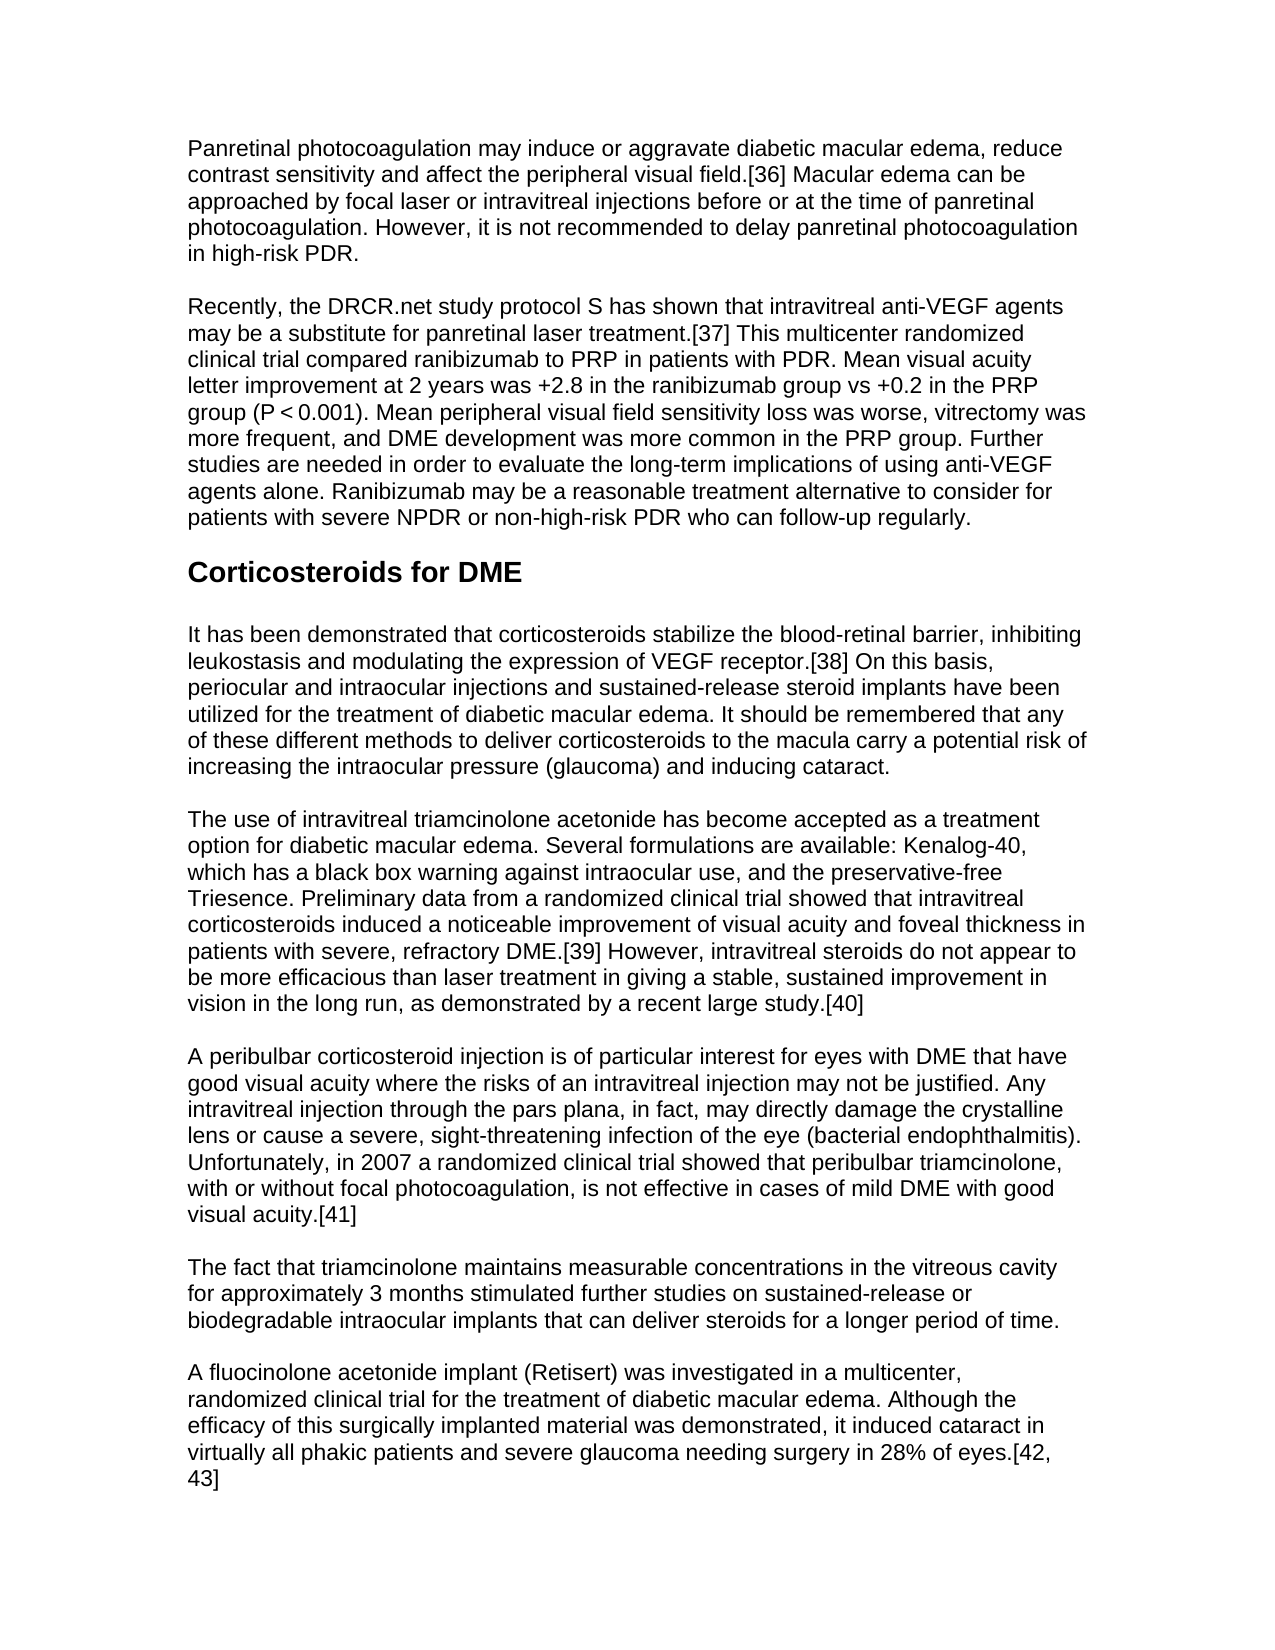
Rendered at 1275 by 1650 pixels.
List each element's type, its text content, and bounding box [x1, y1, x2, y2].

text The fact that triamcinolone maintains measurable concentrations in the vitreous cavity for approximately 3 months stimulated further studies on sustained-release or biodegradable intraocular implants that can deliver steroids for a longer period of time. [187, 1201, 1087, 1280]
text The use of intravitreal triamcinolone acetonide has become accepted as a treatment option for diabetic macular edema. Several formulations are available: Kenalog-40, which has a black box warning against intraocular use, and the preservative-free Triesence. Preliminary data from a randomized clinical trial showed that intravitreal corticosteroids induced a noticeable improvement of visual acuity and foveal thickness in patients with severe, refractory DME.[39] However, intravitreal steroids do not appear to be more efficacious than laser treatment in giving a stable, sustained improvement in vision in the long run, as demonstrated by a recent large study.[40] [187, 753, 1087, 964]
text A fluocinolone acetonide implant (Retisert) was investigated in a multicenter, randomized clinical trial for the treatment of diabetic macular edema. Although the efficacy of this surgically implanted material was demonstrated, it induced cataract in virtually all phakic patients and severe glaucoma needing surgery in 28% of eyes.[42, 43] [187, 1307, 1087, 1438]
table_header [188, 135, 1087, 478]
text It has been demonstrated that corticosteroids stabilize the blood-retinal barrier, inhibiting leukostasis and modulating the expression of VEGF receptor.[38] On this basis, periocular and intraocular injections and sustained-release steroid implants have been utilized for the treatment of diabetic macular edema. It should be remembered that any of these different methods to deliver corticosteroids to the macula carry a potential risk of increasing the intraocular pressure (glaucoma) and inducing cataract. [187, 569, 1087, 727]
subtitle Corticosteroids for DME [187, 503, 1087, 536]
text A peribulbar corticosteroid injection is of particular interest for eyes with DME that have good visual acuity where the risks of an intravitreal injection may not be justified. Any intravitreal injection through the pars plana, in fact, may directly damage the crystalline lens or cause a severe, sight-threatening infection of the eye (bacterial endophthalmitis). Unfortunately, in 2007 a randomized clinical trial showed that peribulbar triamcinolone, with or without focal photocoagulation, is not effective in cases of mild DME with good visual acuity.[41] [187, 990, 1087, 1175]
